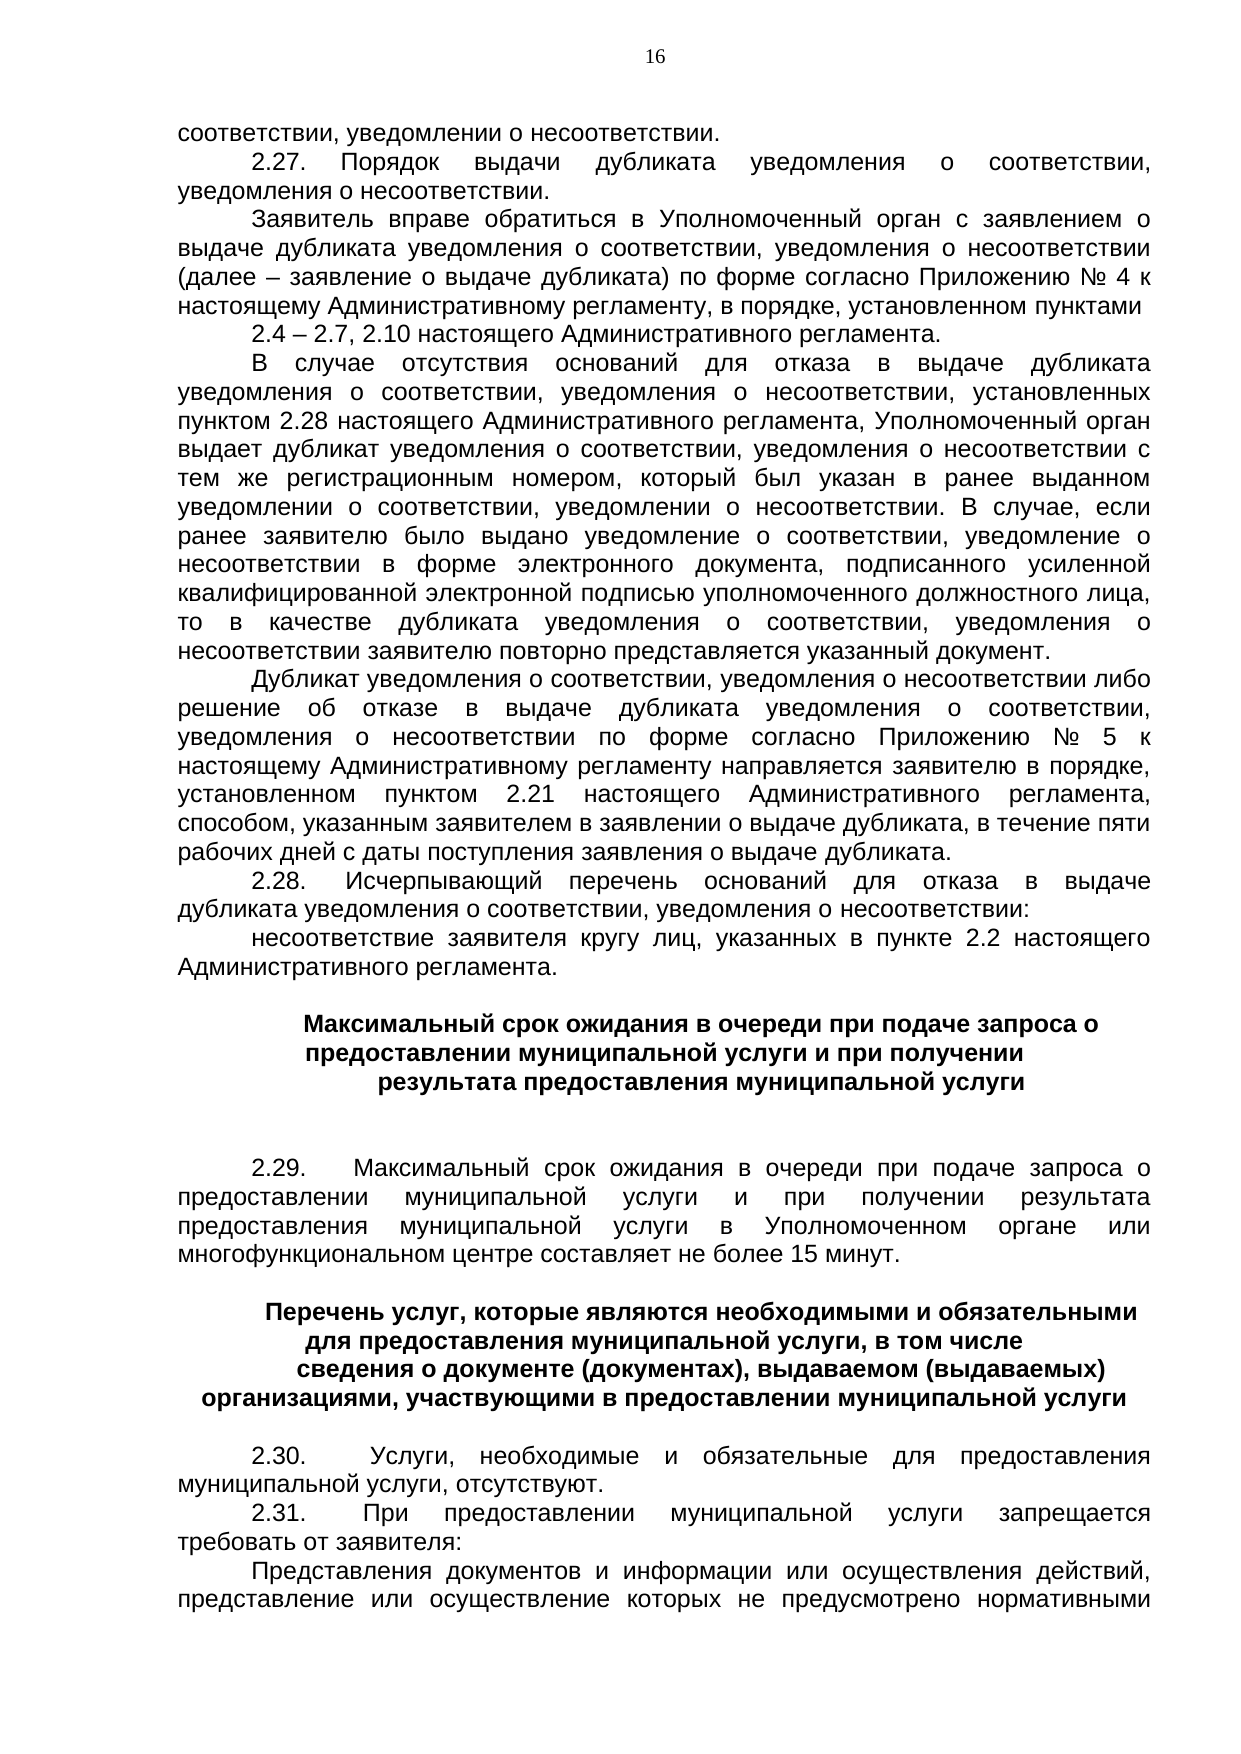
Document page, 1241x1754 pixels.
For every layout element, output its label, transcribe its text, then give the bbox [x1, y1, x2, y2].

text несоответствие заявителя кругу лиц, указанных в пункте 2.2 настоящего Административного регламента. [177, 923, 1152, 981]
list Исчерпывающий перечень оснований для отказа в выдаче дубликата уведомления о соответствии, уведомления о несоответствии: [177, 866, 1152, 923]
text Дубликат уведомления о соответствии, уведомления о несоответствии либо решение об отказе в выдаче дубликата уведомления о соответствии, уведомления о несоответствии по форме согласно Приложению № 5 к настоящему Административному регламенту направляется заявителю в порядке, установленном пунктом 2.21 настоящего Административного регламента, способом, указанным заявителем в заявлении о выдаче дубликата, в течение пяти рабочих дней с даты поступления заявления о выдаче дубликата. [177, 664, 1152, 866]
list При предоставлении муниципальной услуги запрещается требовать от заявителя: [177, 1498, 1152, 1556]
list Порядок выдачи дубликата уведомления о соответствии, уведомления о несоответствии. [177, 147, 1152, 204]
text результата предоставления муниципальной услуги [177, 1067, 1152, 1096]
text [177, 1556, 1152, 1613]
text В случае отсутствия оснований для отказа в выдаче дубликата уведомления о соответствии, уведомления о несоответствии, установленных пунктом 2.28 настоящего Административного регламента, Уполномоченный орган выдает дубликат уведомления о соответствии, уведомления о несоответствии с тем же регистрационным номером, который был указан в ранее выданном уведомлении о соответствии, уведомлении о несоответствии. В случае, если ранее заявителю было выдано уведомление о соответствии, уведомление о несоответствии в форме электронного документа, подписанного усиленной квалифицированной электронной подписью уполномоченного должностного лица, то в качестве дубликата уведомления о соответствии, уведомления о несоответствии заявителю повторно представляется указанный документ. [177, 348, 1152, 664]
subtitle Максимальный срок ожидания в очереди при подаче запроса о предоставлении муниципальной услуги и при получении [177, 1009, 1152, 1067]
subtitle Перечень услуг, которые являются необходимыми и обязательными для предоставления муниципальной услуги, в том числе [177, 1297, 1152, 1354]
list Услуги, необходимые и обязательные для предоставления муниципальной услуги, отсутствуют. [177, 1441, 1152, 1498]
text сведения о документе (документах), выдаваемом (выдаваемых) организациями, участвующими в предоставлении муниципальной услуги [177, 1354, 1152, 1412]
text Заявитель вправе обратиться в Уполномоченный орган с заявлением о выдаче дубликата уведомления о соответствии, уведомления о несоответствии (далее – заявление о выдаче дубликата) по форме согласно Приложению № 4 к настоящему Административному регламенту, в порядке, установленном пунктами [177, 204, 1152, 319]
text 2.4 – 2.7, 2.10 настоящего Административного регламента. [177, 319, 1152, 348]
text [177, 118, 1152, 147]
list Максимальный срок ожидания в очереди при подаче запроса о предоставлении муниципальной услуги и при получении результата предоставления муниципальной услуги в Уполномоченном органе или многофункциональном центре составляет не более 15 минут. [177, 1153, 1152, 1268]
